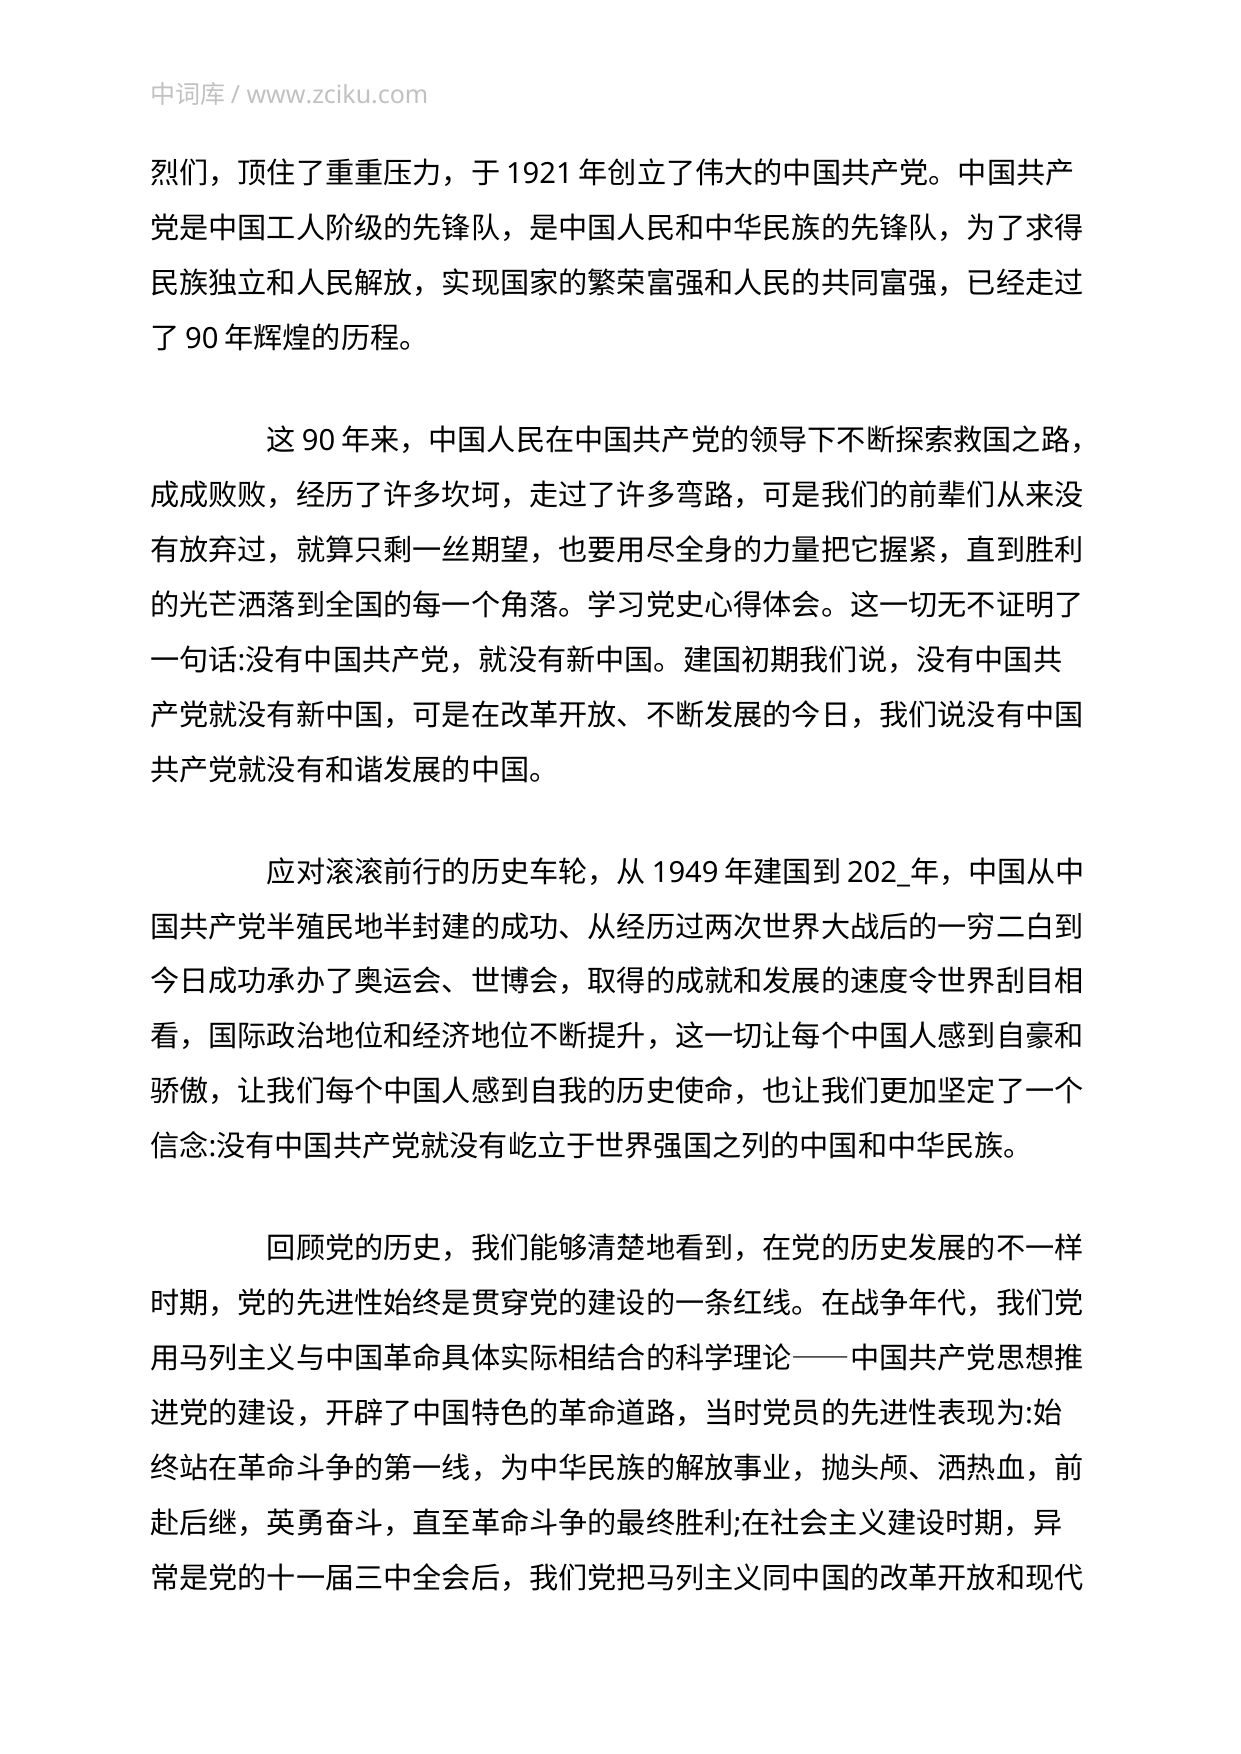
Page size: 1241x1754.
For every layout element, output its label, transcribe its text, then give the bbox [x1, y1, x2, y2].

text 应对滚滚前行的历史车轮，从1949年建国到202_年，中国从中国共产党半殖民地半封建的成功、从经历过两次世界大战后的一穷二白到今日成功承办了奥运会、世博会，取得的成就和发展的速度令世界刮目相看，国际政治地位和经济地位不断提升，这一切让每个中国人感到自豪和骄傲，让我们每个中国人感到自我的历史使命，也让我们更加坚定了一个信念:没有中国共产党就没有屹立于世界强国之列的中国和中华民族。 [150, 848, 1090, 1165]
text 这90年来，中国人民在中国共产党的领导下不断探索救国之路，成成败败，经历了许多坎坷，走过了许多弯路，可是我们的前辈们从来没有放弃过，就算只剩一丝期望，也要用尽全身的力量把它握紧，直到胜利的光芒洒落到全国的每一个角落。学习党史心得体会。这一切无不证明了一句话:没有中国共产党，就没有新中国。建国初期我们说，没有中国共产党就没有新中国，可是在改革开放、不断发展的今日，我们说没有中国共产党就没有和谐发展的中国。 [150, 417, 1090, 789]
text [150, 1225, 1090, 1597]
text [150, 150, 1090, 357]
